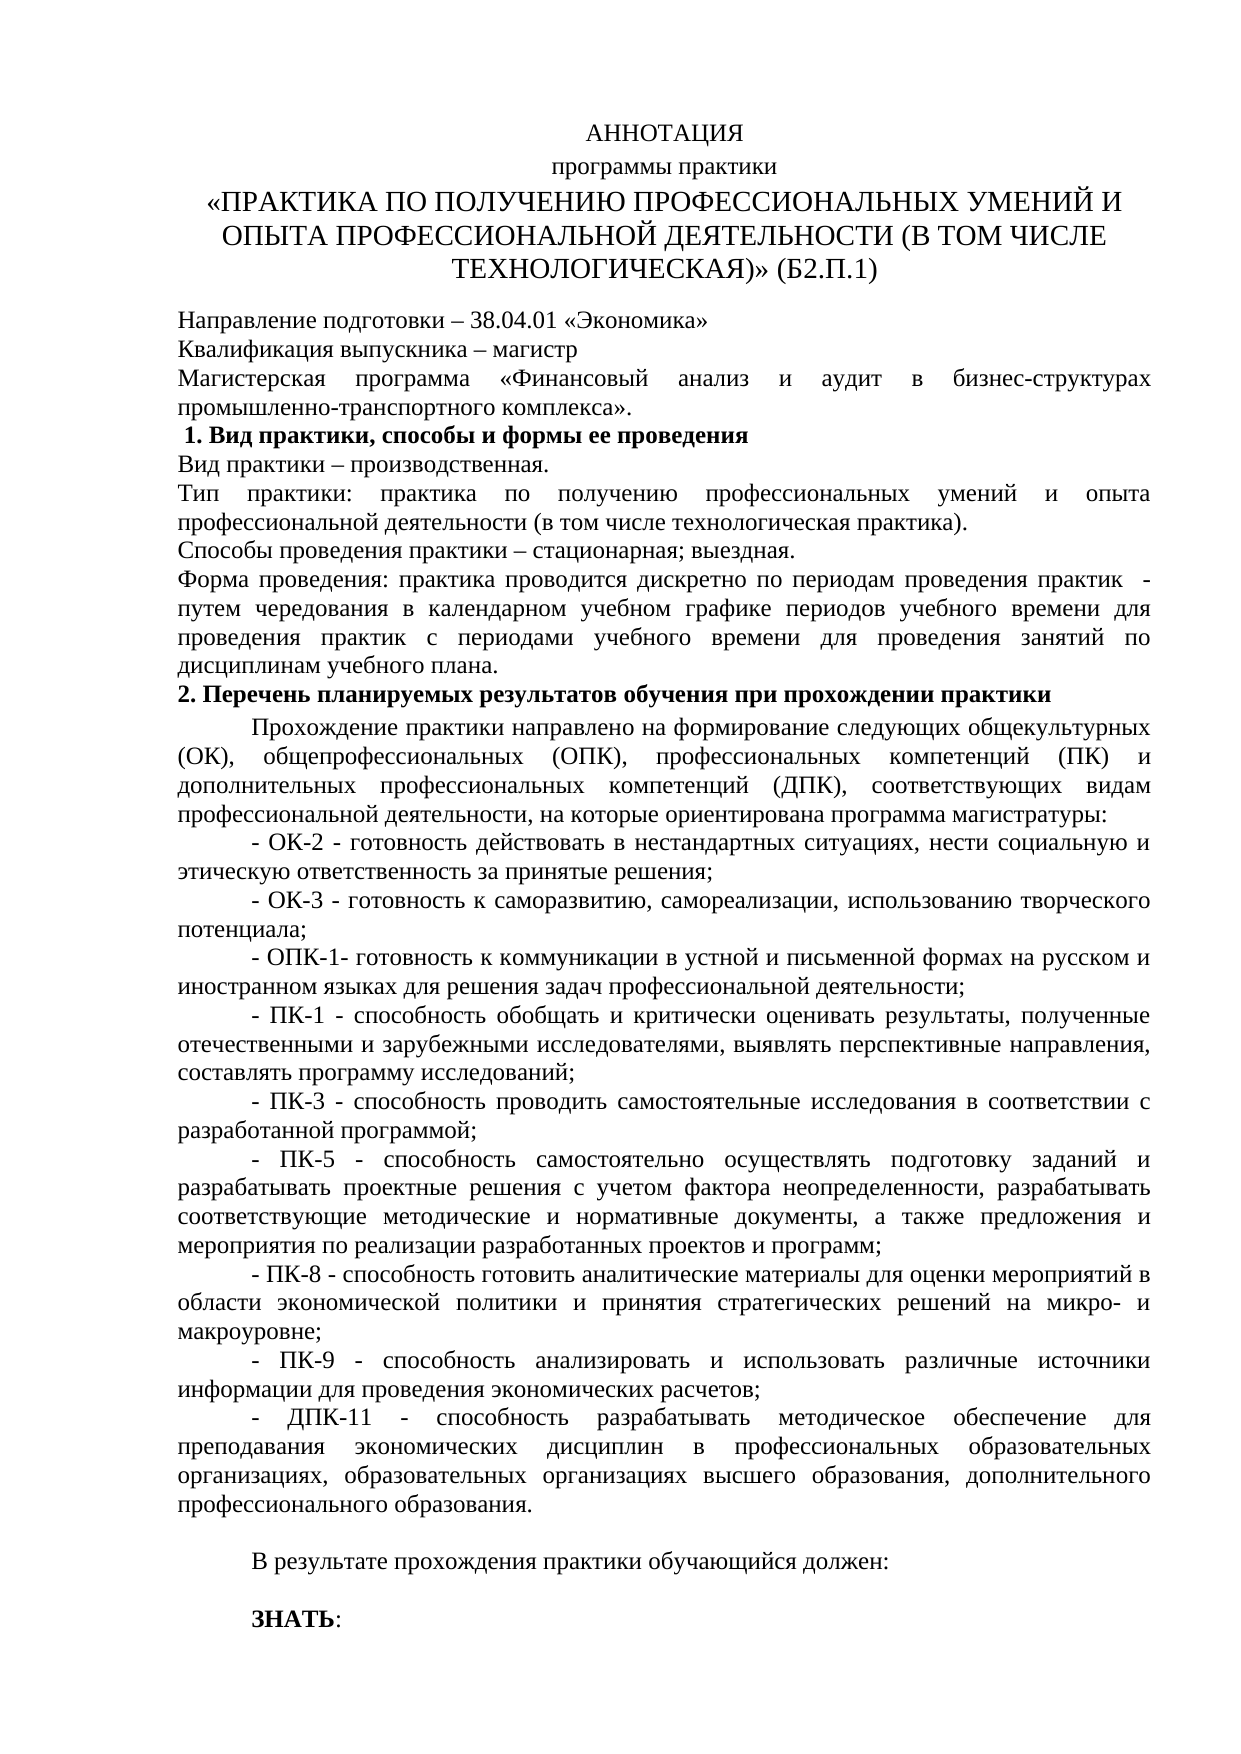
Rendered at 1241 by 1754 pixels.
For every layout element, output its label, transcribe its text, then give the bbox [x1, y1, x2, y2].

text - ПК-9 - способность анализировать и использовать различные источники информации для проведения экономических расчетов; [177, 1345, 1152, 1402]
text - ПК-5 - способность самостоятельно осуществлять подготовку заданий и разрабатывать проектные решения с учетом фактора неопределенности, разрабатывать соответствующие методические и нормативные документы, а также предложения и мероприятия по реализации разработанных проектов и программ; [177, 1144, 1152, 1259]
text Квалификация выпускника – магистр [177, 334, 1152, 363]
text ЗНАТЬ: [177, 1604, 1152, 1632]
text программы практики [177, 151, 1152, 180]
text Прохождение практики направлено на формирование следующих общекультурных (ОК), общепрофессиональных (ОПК), профессиональных компетенций (ПК) и дополнительных профессиональных компетенций (ДПК), соответствующих видам профессиональной деятельности, на которые ориентирована программа магистратуры: [177, 712, 1152, 827]
text - ОК-2 - готовность действовать в нестандартных ситуациях, нести социальную и этическую ответственность за принятые решения; [177, 827, 1152, 885]
text - ПК-3 - способность проводить самостоятельные исследования в соответствии с разработанной программой; [177, 1086, 1152, 1144]
text В результате прохождения практики обучающийся должен: [177, 1546, 1152, 1575]
text Тип практики: практика по получению профессиональных умений и опыта профессиональной деятельности (в том числе технологическая практика). [177, 478, 1152, 536]
text Направление подготовки – 38.04.01 «Экономика» [177, 306, 1152, 334]
text - ПК-1 - способность обобщать и критически оценивать результаты, полученные отечественными и зарубежными исследователями, выявлять перспективные направления, составлять программу исследований; [177, 1000, 1152, 1086]
text - ПК-8 - способность готовить аналитические материалы для оценки мероприятий в области экономической политики и принятия стратегических решений на микро- и макроуровне; [177, 1259, 1152, 1345]
text - ОК-3 - готовность к саморазвитию, самореализации, использованию творческого потенциала; [177, 885, 1152, 942]
text Форма проведения: практика проводится дискретно по периодам проведения практик - путем чередования в календарном учебном графике периодов учебного времени для проведения практик с периодами учебного времени для проведения занятий по дисциплинам учебного плана. [177, 564, 1152, 679]
text Магистерская программа «Финансовый анализ и аудит в бизнес-структурах промышленно-транспортного комплекса». [177, 363, 1152, 421]
text - ДПК-11 - способность разрабатывать методическое обеспечение для преподавания экономических дисциплин в профессиональных образовательных организациях, образовательных организациях высшего образования, дополнительного профессионального образования. [177, 1402, 1152, 1517]
text АННОТАЦИЯ [177, 118, 1152, 147]
text Способы проведения практики – стационарная; выездная. [177, 536, 1152, 564]
text 2. Перечень планируемых результатов обучения при прохождении практики [177, 679, 1152, 708]
text - ОПК-1- готовность к коммуникации в устной и письменной формах на русском и иностранном языках для решения задач профессиональной деятельности; [177, 942, 1152, 1000]
text 1. Вид практики, способы и формы ее проведения [177, 421, 1152, 449]
text «ПРАКТИКА ПО ПОЛУЧЕНИЮ ПРОФЕССИОНАЛЬНЫХ УМЕНИЙ И ОПЫТА ПРОФЕССИОНАЛЬНОЙ ДЕЯТЕЛЬНОСТИ (В ТОМ ЧИСЛЕ ТЕХНОЛОГИЧЕСКАЯ)» (Б2.П.1) [177, 184, 1152, 285]
text Вид практики – производственная. [177, 449, 1152, 478]
